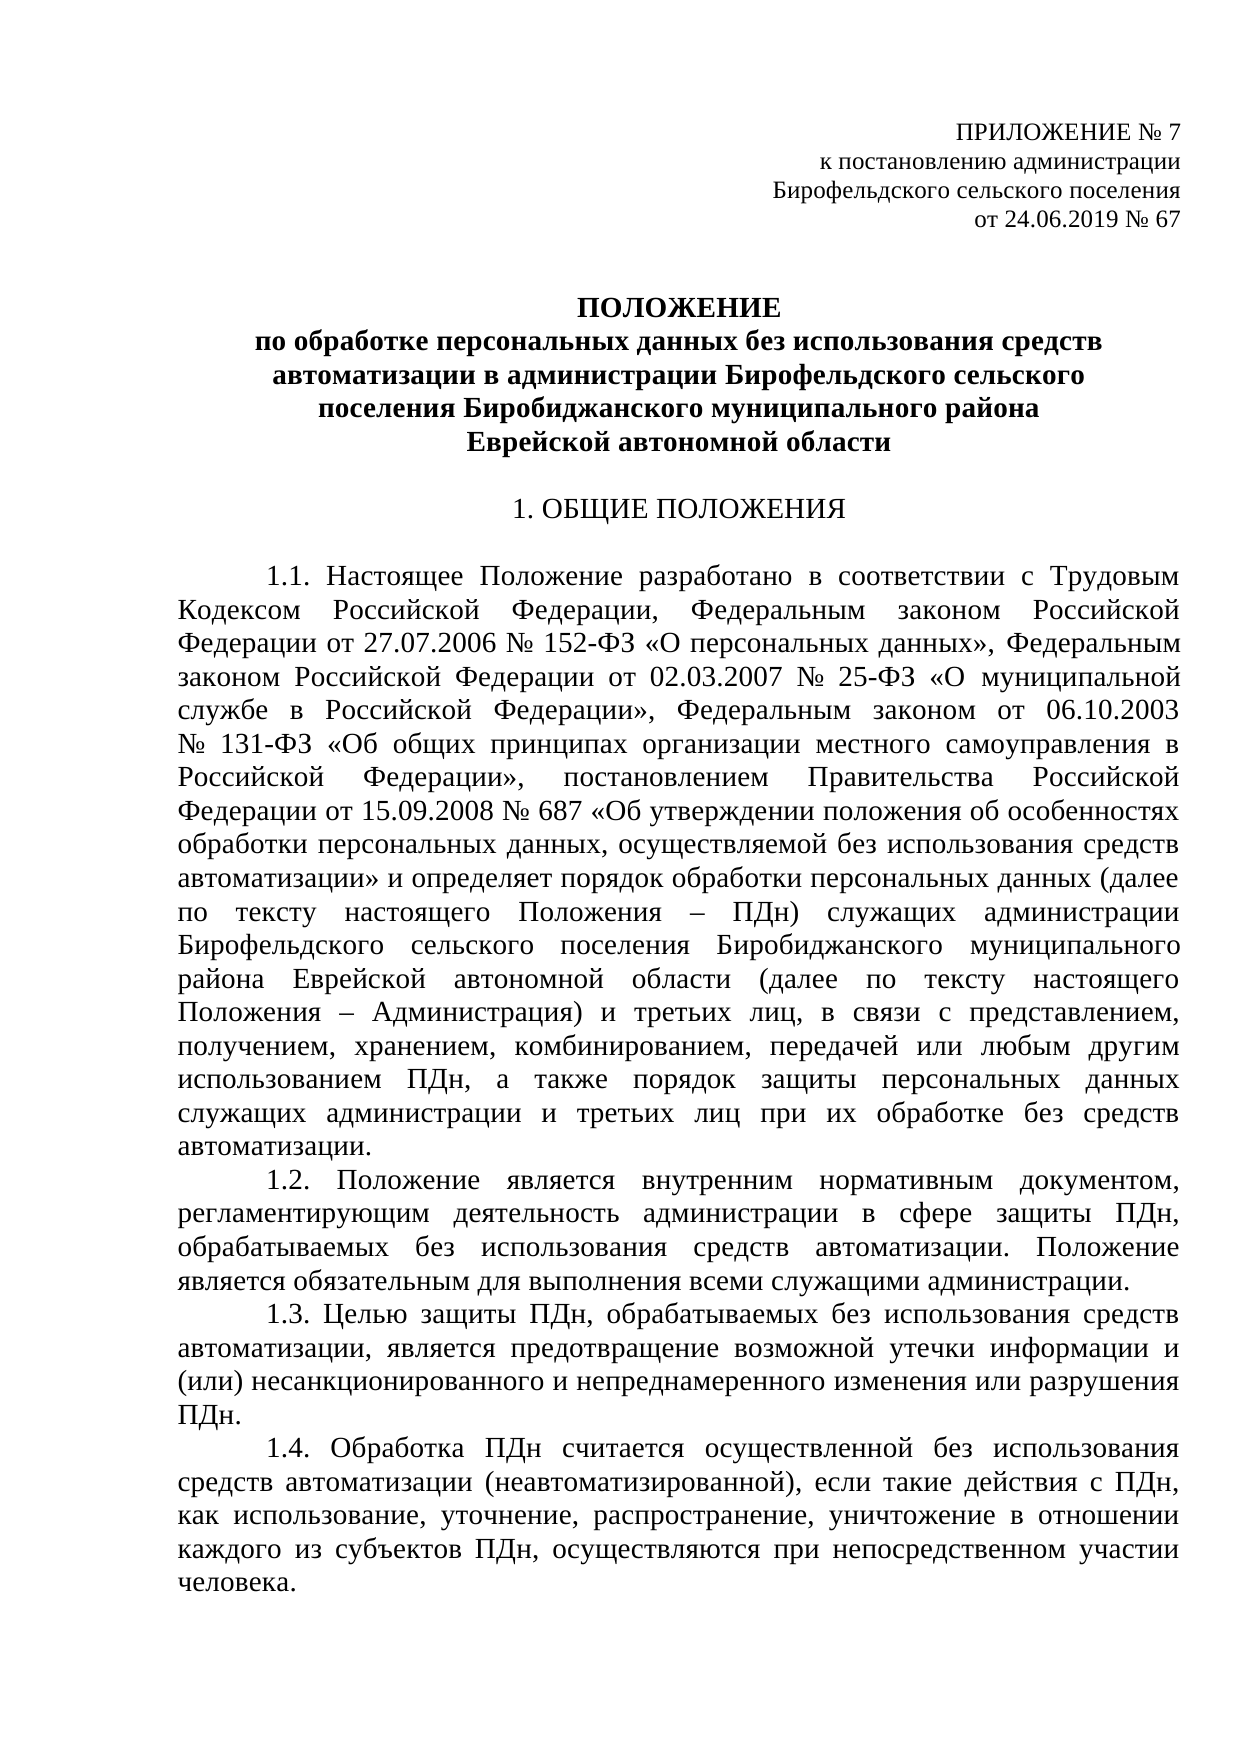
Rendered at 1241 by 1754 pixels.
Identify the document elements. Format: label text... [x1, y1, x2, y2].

text 1. ОБЩИЕ ПОЛОЖЕНИЯ [177, 491, 1181, 525]
text 1.1. Настоящее Положение разработано в соответствии с Трудовым Кодексом Российской Федерации, Федеральным законом Российской Федерации от 27.07.2006 № 152-ФЗ «О персональных данных», Федеральным законом Российской Федерации от 02.03.2007 № 25-ФЗ «О муниципальной службе в Российской Федерации», Федеральным законом от 06.10.2003 № 131-ФЗ «Об общих принципах организации местного самоуправления в Российской Федерации», постановлением Правительства Российской Федерации от 15.09.2008 № 687 «Об утверждении положения об особенностях обработки персональных данных, осуществляемой без использования средств автоматизации» и определяет порядок обработки персональных данных (далее по тексту настоящего Положения – ПДн) служащих администрации Бирофельдского сельского поселения Биробиджанского муниципального района Еврейской автономной области (далее по тексту настоящего Положения – Администрация) и третьих лиц, в связи с представлением, получением, хранением, комбинированием, передачей или любым другим использованием ПДн, а также порядок защиты персональных данных служащих администрации и третьих лиц при их обработке без средств автоматизации. [177, 558, 1181, 1162]
text к постановлению администрации [177, 146, 1181, 175]
text 1.4. Обработка ПДн считается осуществленной без использования средств автоматизации (неавтоматизированной), если такие действия с ПДн, как использование, уточнение, распространение, уничтожение в отношении каждого из субъектов ПДн, осуществляются при непосредственном участии человека. [177, 1430, 1181, 1598]
text ПОЛОЖЕНИЕ [177, 290, 1181, 323]
text 1.3. Целью защиты ПДн, обрабатываемых без использования средств автоматизации, является предотвращение возможной утечки информации и (или) несанкционированного и непреднамеренного изменения или разрушения ПДн. [177, 1296, 1181, 1430]
text по обработке персональных данных без использования средств [177, 323, 1181, 357]
text ПРИЛОЖЕНИЕ № 7 [177, 117, 1181, 146]
text Бирофельдского сельского поселения [177, 175, 1181, 204]
text 1.2. Положение является внутренним нормативным документом, регламентирующим деятельность администрации в сфере защиты ПДн, обрабатываемых без использования средств автоматизации. Положение является обязательным для выполнения всеми служащими администрации. [177, 1162, 1181, 1296]
text автоматизации в администрации Бирофельдского сельского поселения Биробиджанского муниципального района [177, 357, 1181, 424]
text от 24.06.2019 № 67 [177, 204, 1181, 232]
text Еврейской автономной области [177, 424, 1181, 458]
